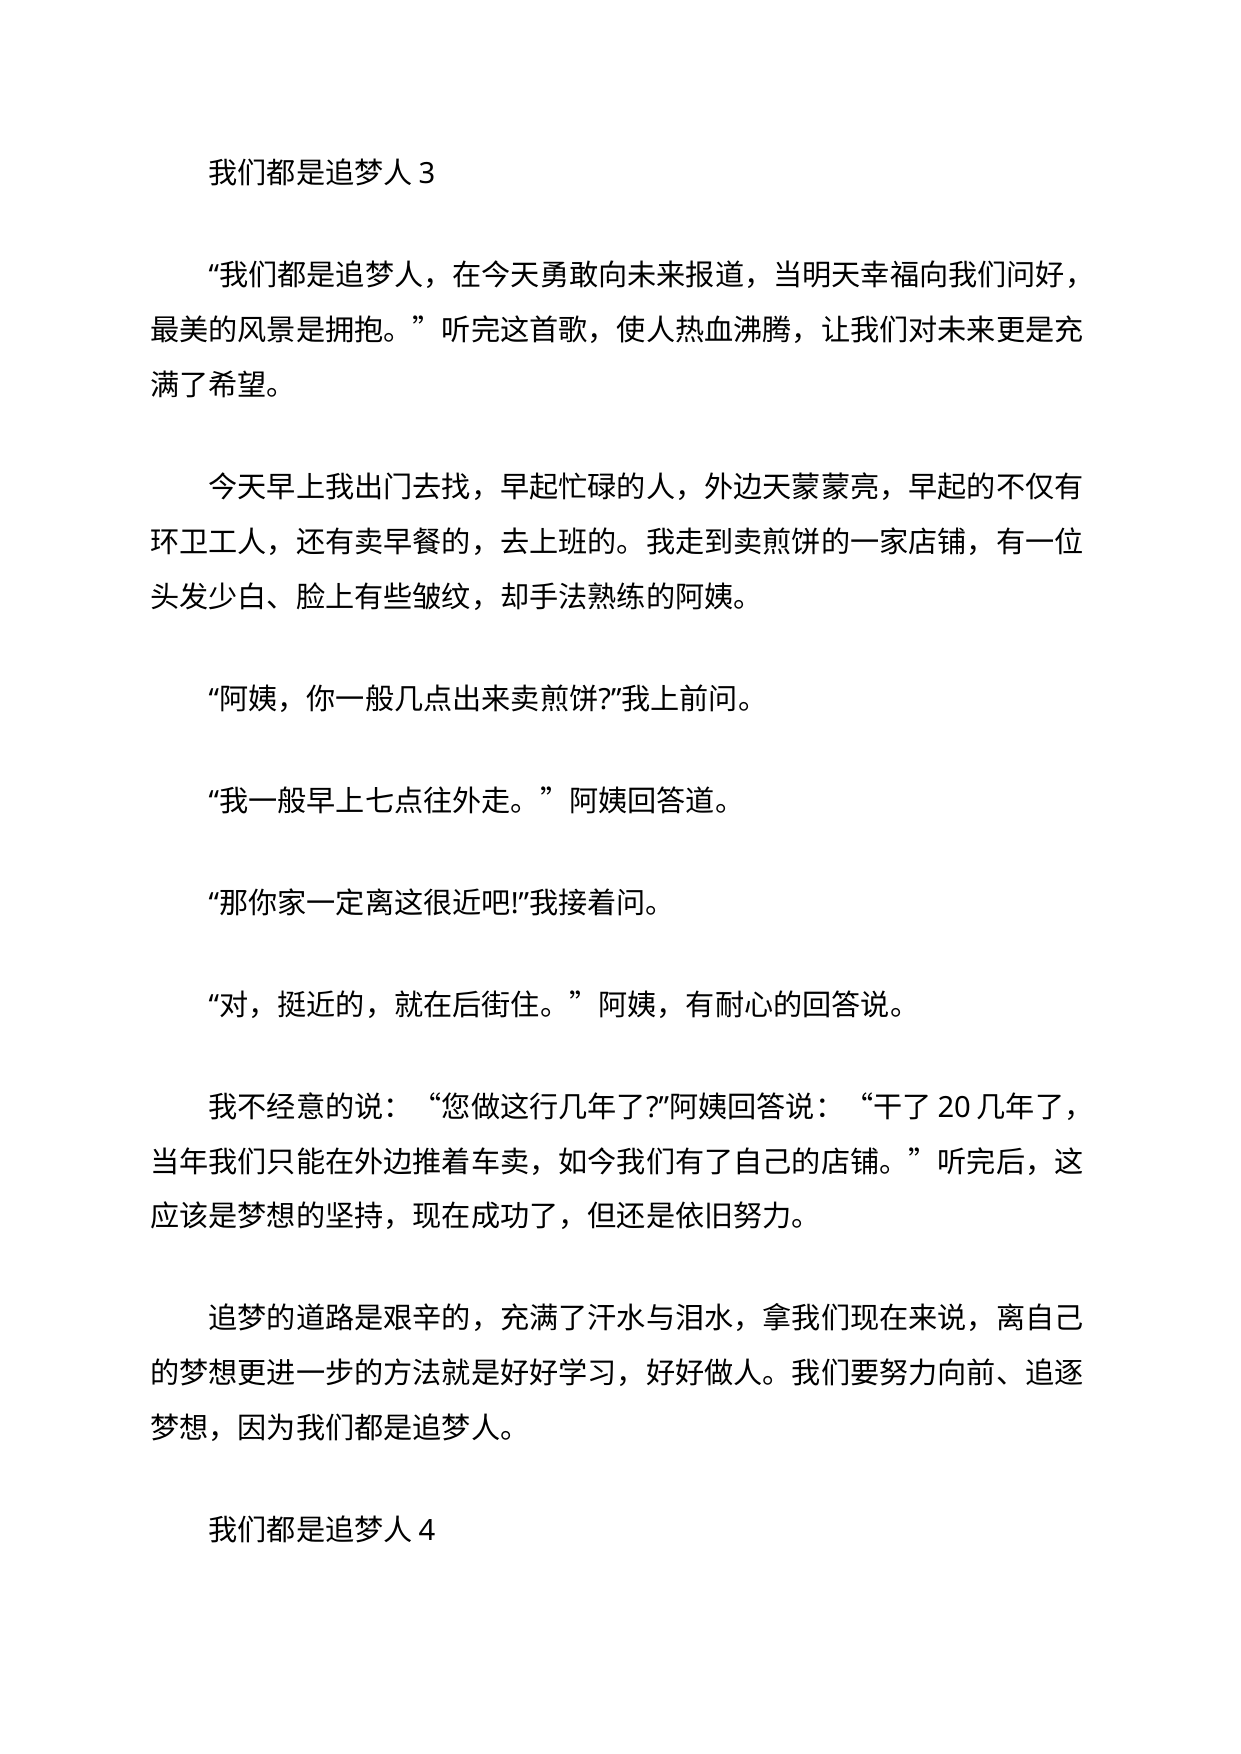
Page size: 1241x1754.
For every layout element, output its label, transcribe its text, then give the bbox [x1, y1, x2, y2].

text 我们都是追梦人3 [150, 150, 1090, 192]
text “对，挺近的，就在后街住。”阿姨，有耐心的回答说。 [150, 981, 1090, 1023]
text 我们都是追梦人4 [150, 1506, 1090, 1549]
text 追梦的道路是艰辛的，充满了汗水与泪水，拿我们现在来说，离自己的梦想更进一步的方法就是好好学习，好好做人。我们要努力向前、追逐梦想，因为我们都是追梦人。 [150, 1295, 1090, 1447]
text “我一般早上七点往外走。”阿姨回答道。 [150, 777, 1090, 819]
text 今天早上我出门去找，早起忙碌的人，外边天蒙蒙亮，早起的不仅有环卫工人，还有卖早餐的，去上班的。我走到卖煎饼的一家店铺，有一位头发少白、脸上有些皱纹，却手法熟练的阿姨。 [150, 464, 1090, 616]
text “那你家一定离这很近吧!”我接着问。 [150, 879, 1090, 922]
text “我们都是追梦人，在今天勇敢向未来报道，当明天幸福向我们问好，最美的风景是拥抱。”听完这首歌，使人热血沸腾，让我们对未来更是充满了希望。 [150, 252, 1090, 404]
text 我不经意的说：“您做这行几年了?”阿姨回答说：“干了20几年了，当年我们只能在外边推着车卖，如今我们有了自己的店铺。”听完后，这应该是梦想的坚持，现在成功了，但还是依旧努力。 [150, 1083, 1090, 1235]
text “阿姨，你一般几点出来卖煎饼?”我上前问。 [150, 675, 1090, 718]
